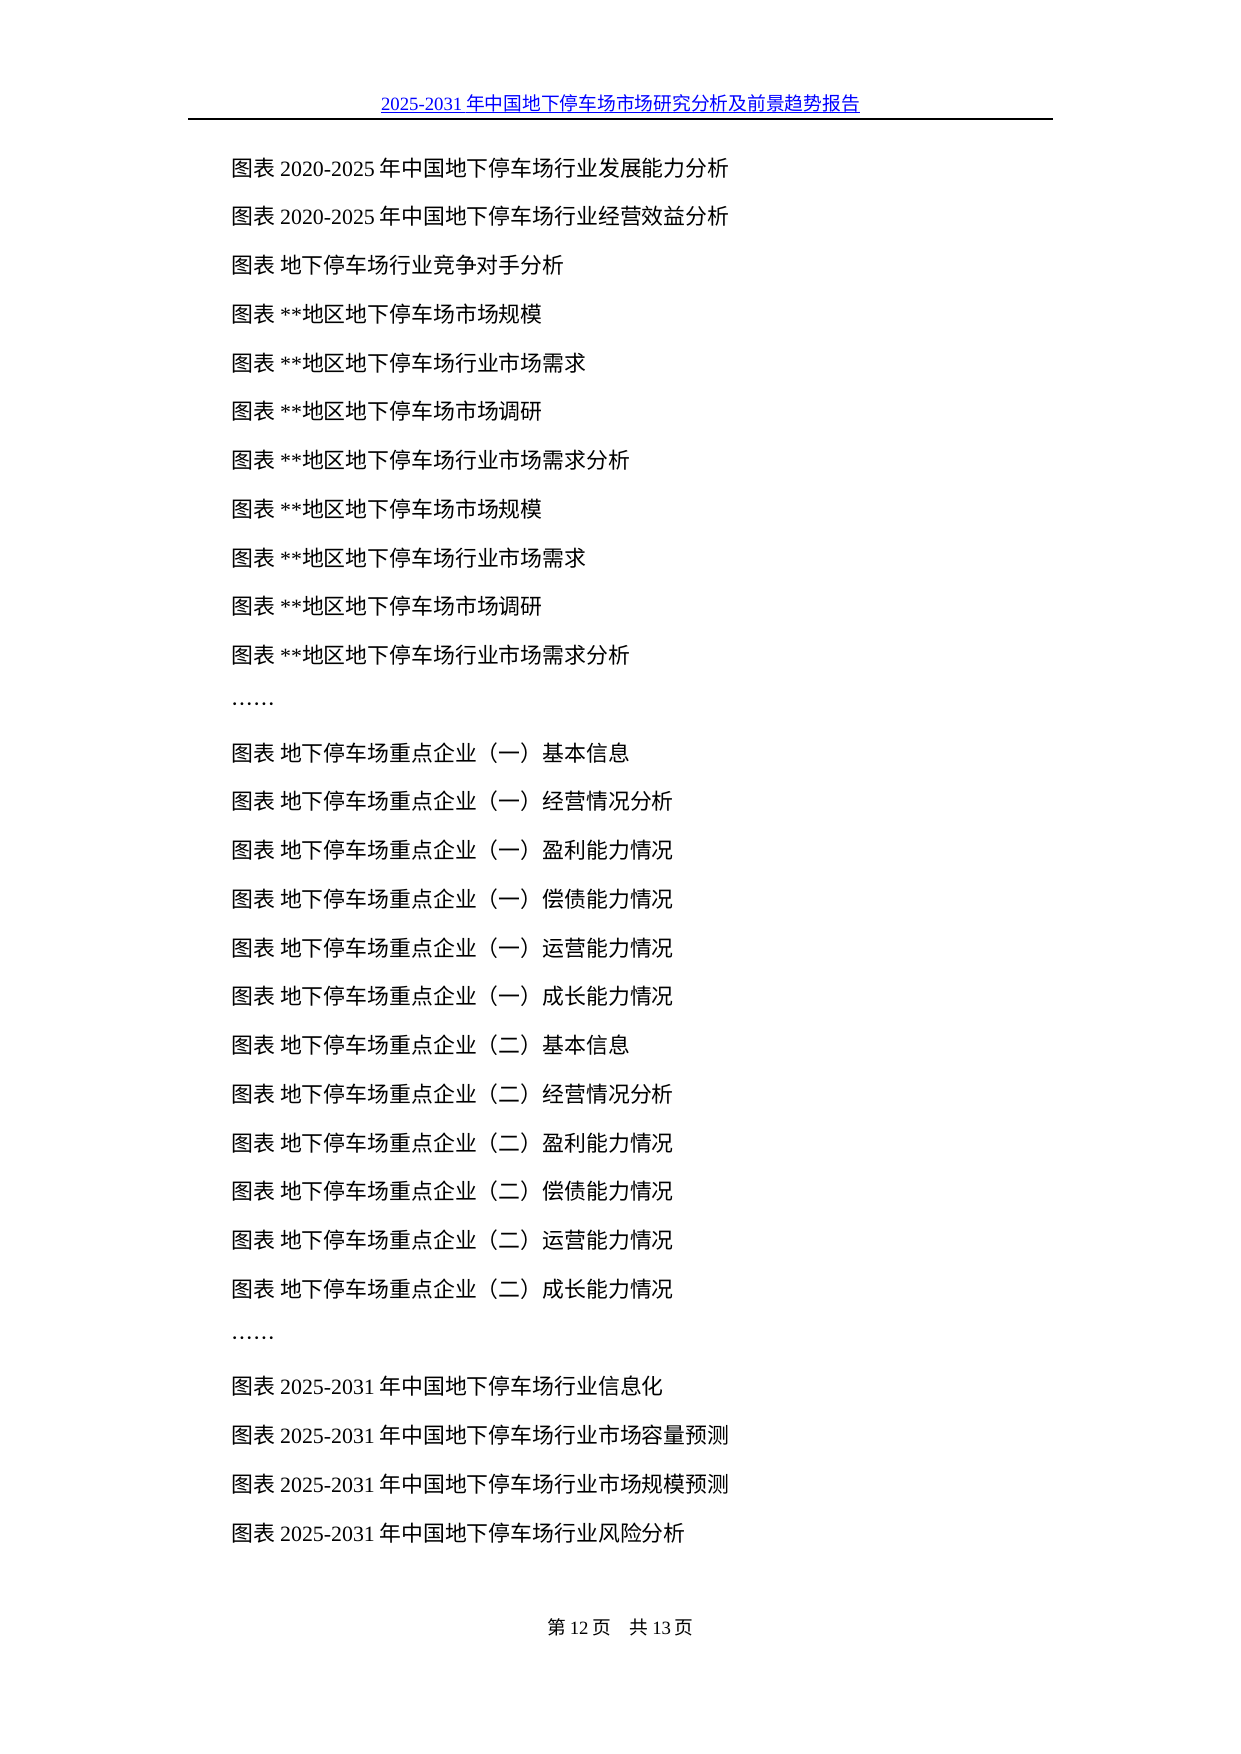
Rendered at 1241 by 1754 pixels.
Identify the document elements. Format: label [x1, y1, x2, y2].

text [187, 150, 1053, 1548]
